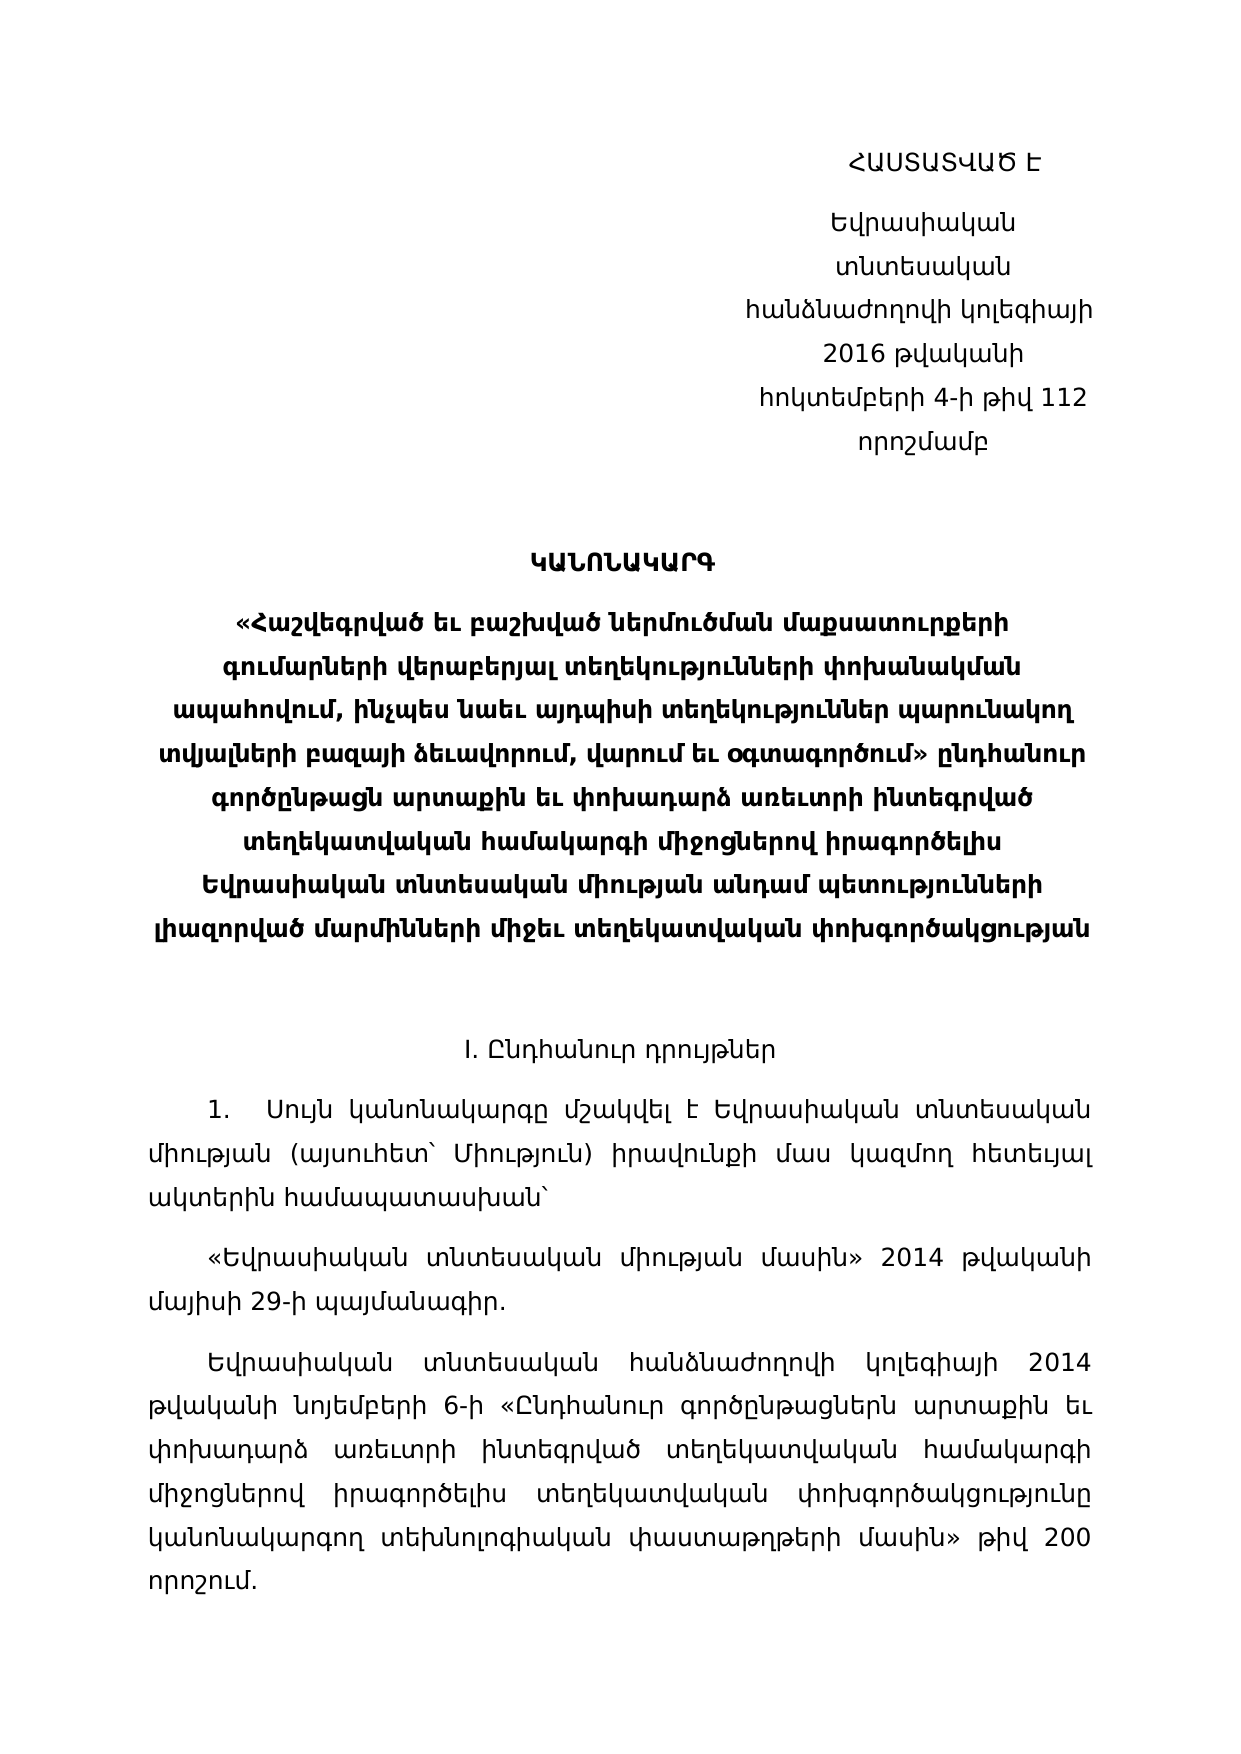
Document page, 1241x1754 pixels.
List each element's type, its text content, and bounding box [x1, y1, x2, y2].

text Եվրասիական տնտեսական հանձնաժողովի կոլեգիայի 2016 թվականի հոկտեմբերի 4-ի թիվ 112 որոշմամբ [738, 208, 1108, 456]
text ԿԱՆՈՆԱԿԱՐԳ [152, 548, 1092, 577]
text «Եվրասիական տնտեսական միության մասին» 2014 թվականի մայիսի 29-ի պայմանագիր. [148, 1243, 1092, 1316]
text «Հաշվեգրված եւ բաշխված ներմուծման մաքսատուրքերի գումարների վերաբերյալ տեղեկությունների փոխանակման ապահովում, ինչպես նաեւ այդպիսի տեղեկություններ պարունակող տվյալների բազայի ձեւավորում, վարում եւ օգտագործում» ընդհանուր գործընթացն արտաքին եւ փոխադարձ առեւտրի ինտեգրված տեղեկատվական համակարգի միջոցներով իրագործելիս Եվրասիական տնտեսական միության անդամ պետությունների լիազորված մարմինների միջեւ տեղեկատվական փոխգործակցության [152, 608, 1092, 943]
text Եվրասիական տնտեսական հանձնաժողովի կոլեգիայի 2014 թվականի նոյեմբերի 6-ի «Ընդհանուր գործընթացներն արտաքին եւ փոխադարձ առեւտրի ինտեգրված տեղեկատվական համակարգի միջոցներով իրագործելիս տեղեկատվական փոխգործակցությունը կանոնակարգող տեխնոլոգիական փաստաթղթերի մասին» թիվ 200 որոշում. [148, 1348, 1092, 1596]
text 1. Սույն կանոնակարգը մշակվել է Եվրասիական տնտեսական միության (այսուհետ՝ Միություն) իրավունքի մաս կազմող հետեւյալ ակտերին համապատասխան՝ [148, 1096, 1092, 1212]
text I. Ընդհանուր դրույթներ [148, 1035, 1092, 1064]
text ՀԱՍՏԱՏՎԱԾ Է [738, 148, 1092, 177]
